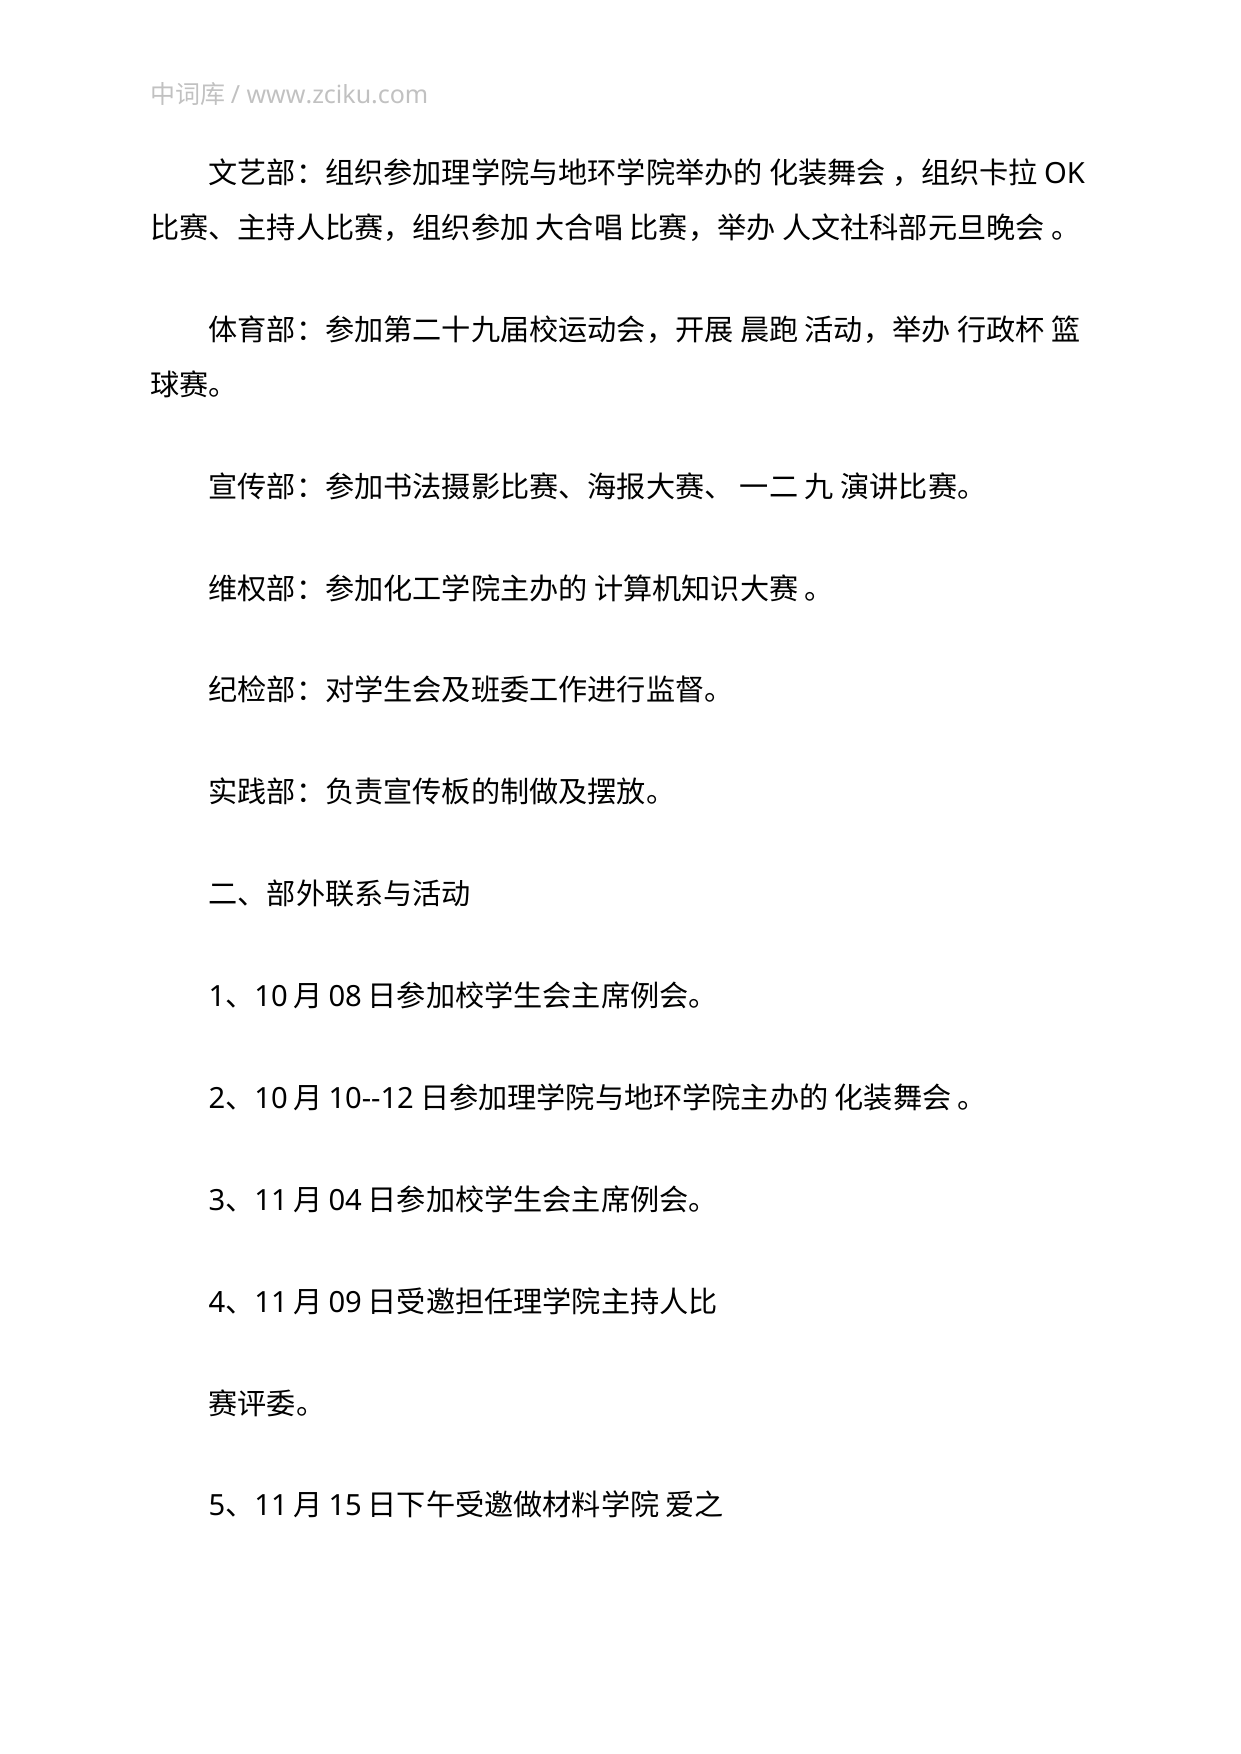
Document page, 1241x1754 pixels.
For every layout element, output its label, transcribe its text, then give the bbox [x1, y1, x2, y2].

text 维权部：参加化工学院主办的 计算机知识大赛 。 [150, 565, 1090, 607]
text 5、11月15日下午受邀做材料学院 爱之 [150, 1482, 1090, 1524]
text 4、11月09日受邀担任理学院主持人比 [150, 1278, 1090, 1321]
text 实践部：负责宣传板的制做及摆放。 [150, 769, 1090, 811]
text 文艺部：组织参加理学院与地环学院举办的 化装舞会 ，组织卡拉OK比赛、主持人比赛，组织参加 大合唱 比赛，举办 人文社科部元旦晚会 。 [150, 150, 1090, 247]
text 2、10月10--12日参加理学院与地环学院主办的 化装舞会 。 [150, 1074, 1090, 1117]
text 纪检部：对学生会及班委工作进行监督。 [150, 667, 1090, 709]
text 宣传部：参加书法摄影比赛、海报大赛、 一二 九 演讲比赛。 [150, 463, 1090, 506]
text 体育部：参加第二十九届校运动会，开展 晨跑 活动，举办 行政杯 篮球赛。 [150, 307, 1090, 404]
text 3、11月04日参加校学生会主席例会。 [150, 1176, 1090, 1219]
text 二、部外联系与活动 [150, 871, 1090, 913]
text 1、10月08日参加校学生会主席例会。 [150, 972, 1090, 1015]
text 赛评委。 [150, 1380, 1090, 1422]
